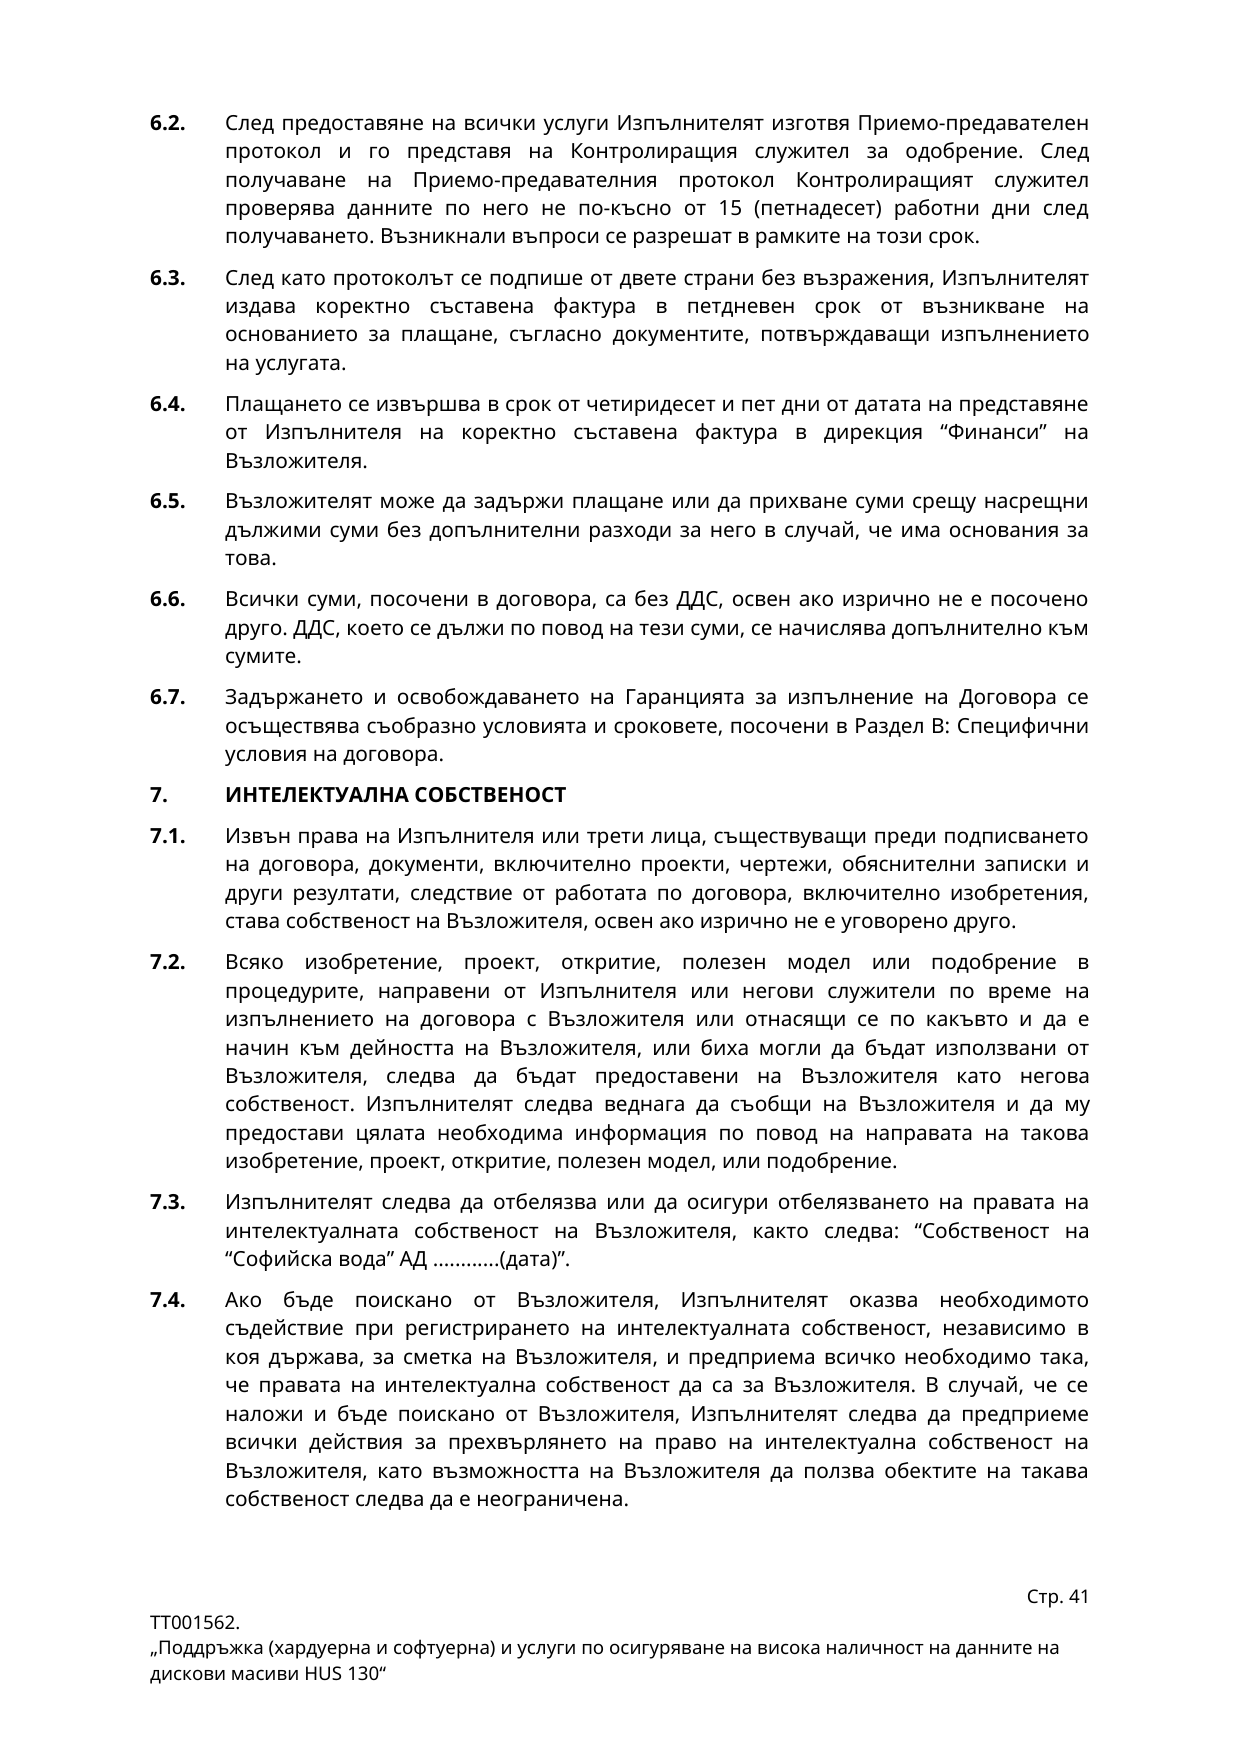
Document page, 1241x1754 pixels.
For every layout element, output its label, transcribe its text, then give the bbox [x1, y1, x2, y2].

list Всички суми, посочени в договора, са без ДДС, освен ако изрично не е посочено друго. ДДС, което се дължи по повод на тези суми, се начислява допълнително към сумите. [150, 584, 1090, 670]
list Възложителят може да задържи плащане или да прихване суми срещу насрещни дължими суми без допълнителни разходи за него в случай, че има основания за това. [150, 487, 1090, 572]
list Извън права на Изпълнителя или трети лица, съществуващи преди подписването на договора, документи, включително проекти, чертежи, обяснителни записки и други резултати, следствие от работата по договора, включително изобретения, става собственост на Възложителя, освен ако изрично не е уговорено друго. [150, 821, 1090, 935]
list Всяко изобретение, проект, откритие, полезен модел или подобрение в процедурите, направени от Изпълнителя или негови служители по време на изпълнението на договора с Възложителя или отнасящи се по какъвто и да е начин към дейността на Възложителя, или биха могли да бъдат използвани от Възложителя, следва да бъдат предоставени на Възложителя като негова собственост. Изпълнителят следва веднага да съобщи на Възложителя и да му предостави цялата необходима информация по повод на направата на такова изобретение, проект, откритие, полезен модел, или подобрение. [150, 947, 1090, 1175]
list Ако бъде поискано от Възложителя, Изпълнителят оказва необходимото съдействие при регистрирането на интелектуалната собственост, независимо в коя държава, за сметка на Възложителя, и предприема всичко необходимо така, че правата на интелектуална собственост да са за Възложителя. В случай, че се наложи и бъде поискано от Възложителя, Изпълнителят следва да предприеме всички действия за прехвърлянето на право на интелектуална собственост на Възложителя, като възможността на Възложителя да ползва обектите на такава собственост следва да е неограничена. [150, 1285, 1090, 1513]
list Изпълнителят следва да отбелязва или да осигури отбелязването на правата на интелектуалната собственост на Възложителя, както следва: “Собственост на “Софийска вода” АД ............(дата)”. [150, 1187, 1090, 1273]
list След предоставяне на всички услуги Изпълнителят изготвя Приемо-предавателен протокол и го представя на Контролиращия служител за одобрение. След получаване на Приемо-предавателния протокол Контролиращият служител проверява данните по него не по-късно от 15 (петнадесет) работни дни след получаването. Възникнали въпроси се разрешат в рамките на този срок. [150, 108, 1090, 250]
list Плащането се извършва в срок от четиридесет и пет дни от датата на представяне от Изпълнителя на коректно съставена фактура в дирекция “Финанси” на Възложителя. [150, 389, 1090, 474]
list Задържането и освобождаването на Гаранцията за изпълнение на Договора се осъществява съобразно условията и сроковете, посочени в Раздел В: Специфични условия на договора. [150, 682, 1090, 768]
list След като протоколът се подпише от двете страни без възражения, Изпълнителят издава коректно съставена фактура в петдневен срок от възникване на основанието за плащане, съгласно документите, потвърждаващи изпълнението на услугата. [150, 263, 1090, 376]
list ИНТЕЛЕКТУАЛНА СОБСТВЕНОСТ [150, 780, 1090, 808]
